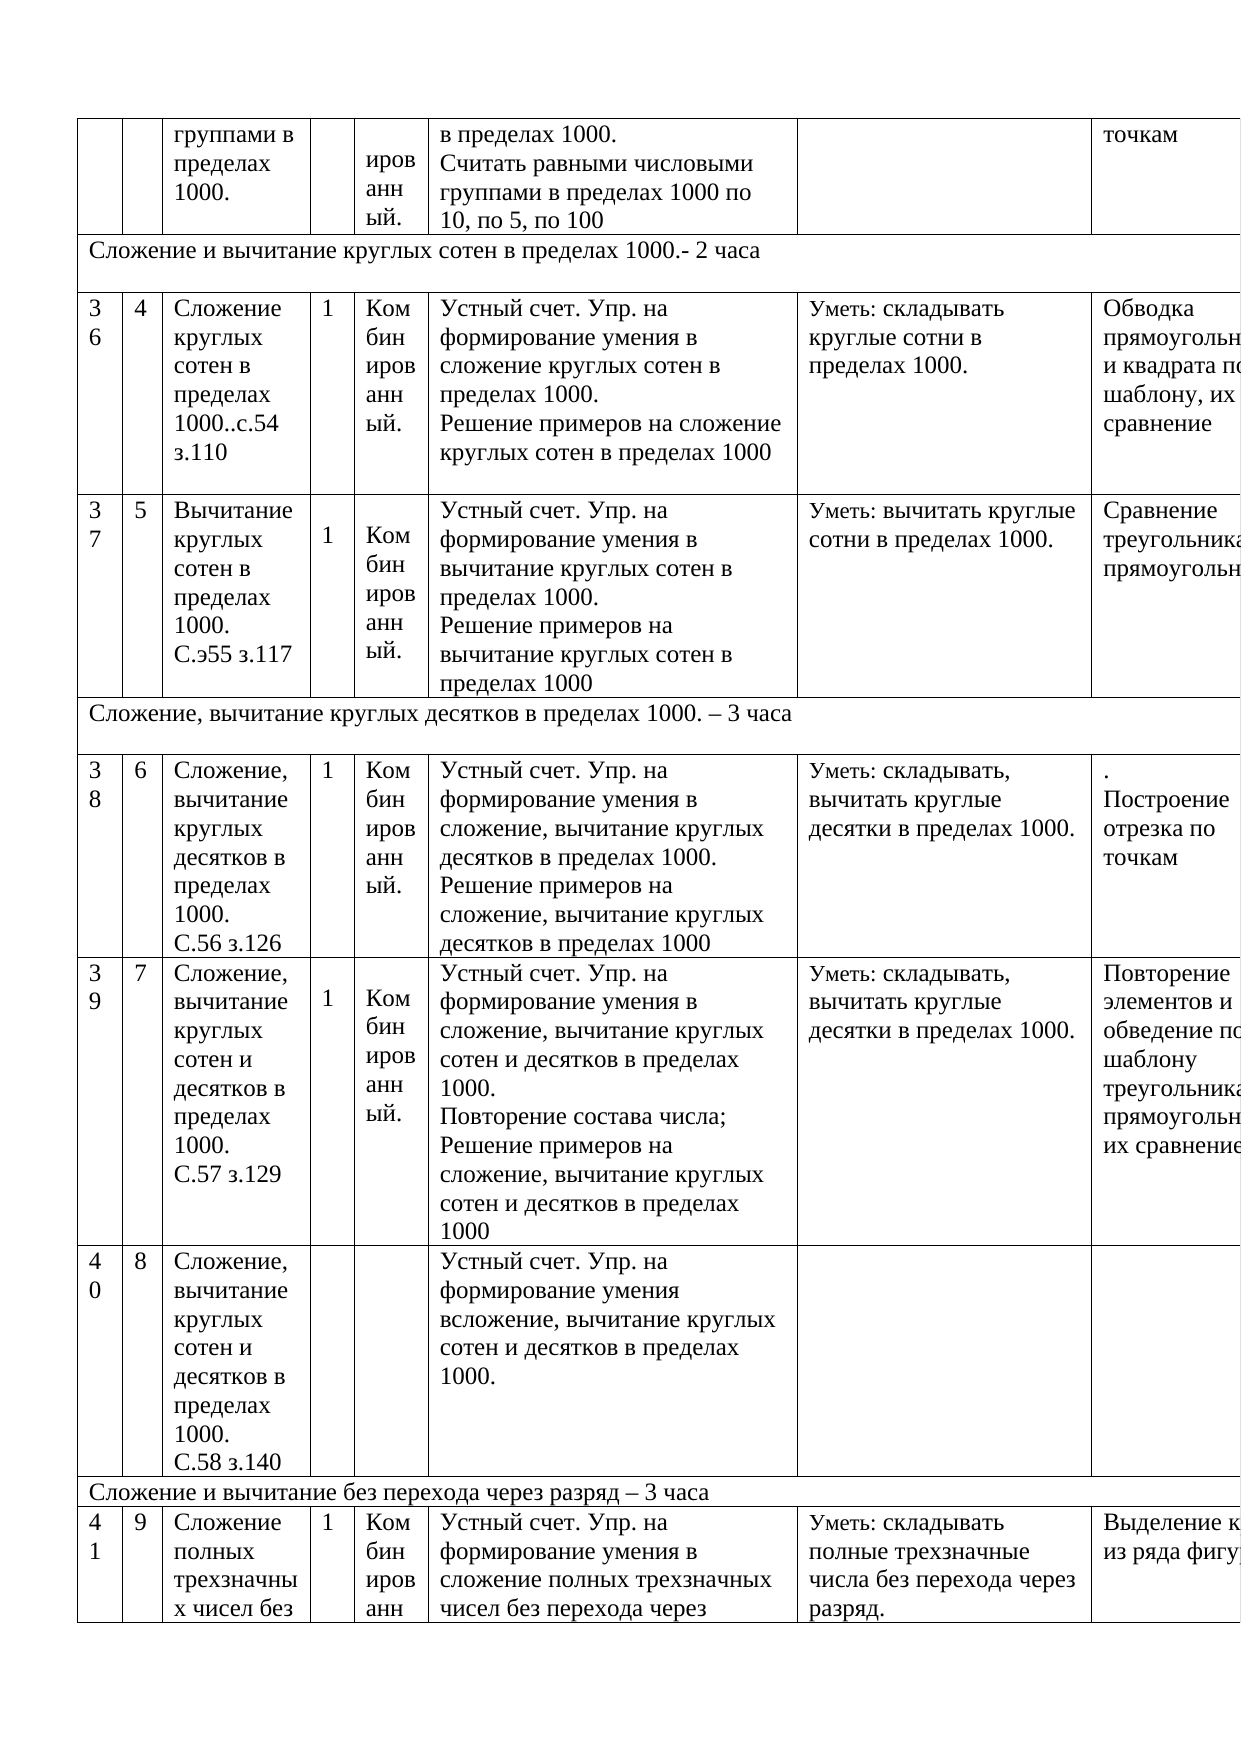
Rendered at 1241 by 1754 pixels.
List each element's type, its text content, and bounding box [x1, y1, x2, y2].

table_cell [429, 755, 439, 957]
table_cell Устный счет. Упр. на формирование умения в сложение круглых сотен в пределах 1000. Решение примеров на сложение круглых сотен в пределах 1000 [429, 293, 797, 494]
table_cell Уметь: складывать, вычитать круглые десятки в пределах 1000. [798, 958, 1091, 1245]
table_cell Уметь: складывать, вычитать круглые десятки в пределах 1000. [798, 755, 1091, 957]
table_cell 36 [78, 293, 122, 494]
table_cell 6 [123, 755, 162, 957]
table_cell Комбинированный. [355, 293, 428, 494]
table_cell Уметь: складывать круглые сотни в пределах 1000. [798, 293, 1091, 494]
table_cell . Построение отрезка по точкам [1092, 119, 1240, 234]
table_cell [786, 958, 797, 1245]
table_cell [798, 119, 1091, 234]
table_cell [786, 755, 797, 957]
table_cell 1 [311, 958, 354, 1245]
table_cell Комбинированный. [355, 755, 428, 957]
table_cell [1092, 1507, 1240, 1622]
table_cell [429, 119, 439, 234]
table_cell 5 [123, 495, 162, 697]
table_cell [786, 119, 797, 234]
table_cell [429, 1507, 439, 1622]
table_cell 9 [123, 1507, 162, 1622]
table_cell 1 [311, 119, 354, 234]
table_cell [311, 1246, 354, 1476]
table_cell Сложение, вычитание круглых сотен и десятков в пределах 1000. С.57 з.129 [163, 958, 310, 1245]
table_cell Сравнение треугольника и прямоугольника. [1092, 495, 1240, 697]
table_cell 35 [78, 119, 122, 234]
table_cell 37 [78, 495, 122, 697]
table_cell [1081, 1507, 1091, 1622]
table_cell Сложение и вычитание круглых сотен в пределах 1000.- 2 часа [78, 235, 1240, 292]
table_cell [355, 1246, 428, 1476]
table_cell Обводка прямоугольника и квадрата по шаблону, их сравнение [1092, 293, 1240, 494]
table_cell Сложение, вычитание круглых десятков в пределах 1000. – 3 часа [78, 698, 1240, 754]
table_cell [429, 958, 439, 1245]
table_cell Комбинированный. [355, 958, 428, 1245]
table_cell 7 [123, 958, 162, 1245]
table_cell 38 [78, 755, 122, 957]
table_cell Комбинированный. [355, 119, 428, 234]
table_cell Устный счет. Упр. на формирование умения всложение, вычитание круглых сотен и десятков в пределах 1000. [429, 1246, 797, 1476]
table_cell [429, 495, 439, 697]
table_cell 1 [311, 293, 354, 494]
table_cell [1092, 1246, 1240, 1476]
table_cell 39 [78, 958, 122, 1245]
table_cell Комбинированный. [355, 495, 428, 697]
table_cell Уметь: вычитать круглые сотни в пределах 1000. [798, 495, 1091, 697]
table_cell 3 [123, 119, 162, 234]
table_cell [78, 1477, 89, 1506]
table_cell 1 [311, 755, 354, 957]
table_cell 1 [311, 1507, 354, 1622]
table_cell Повторение элементов и обведение по шаблону треугольника и прямоугольника, их сравнение [1092, 958, 1240, 1245]
table_cell . Построение отрезка по точкам [1092, 755, 1240, 957]
table_cell [798, 1246, 1091, 1476]
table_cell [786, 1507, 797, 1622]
table_cell 41 [78, 1507, 122, 1622]
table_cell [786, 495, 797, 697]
table_cell 8 [123, 1246, 162, 1476]
table_cell 4 [123, 293, 162, 494]
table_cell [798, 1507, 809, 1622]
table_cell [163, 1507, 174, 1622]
table_cell 40 [78, 1246, 122, 1476]
table_cell Комбинированный. [355, 1507, 428, 1622]
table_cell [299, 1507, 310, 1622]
table_cell 1 [311, 495, 354, 697]
